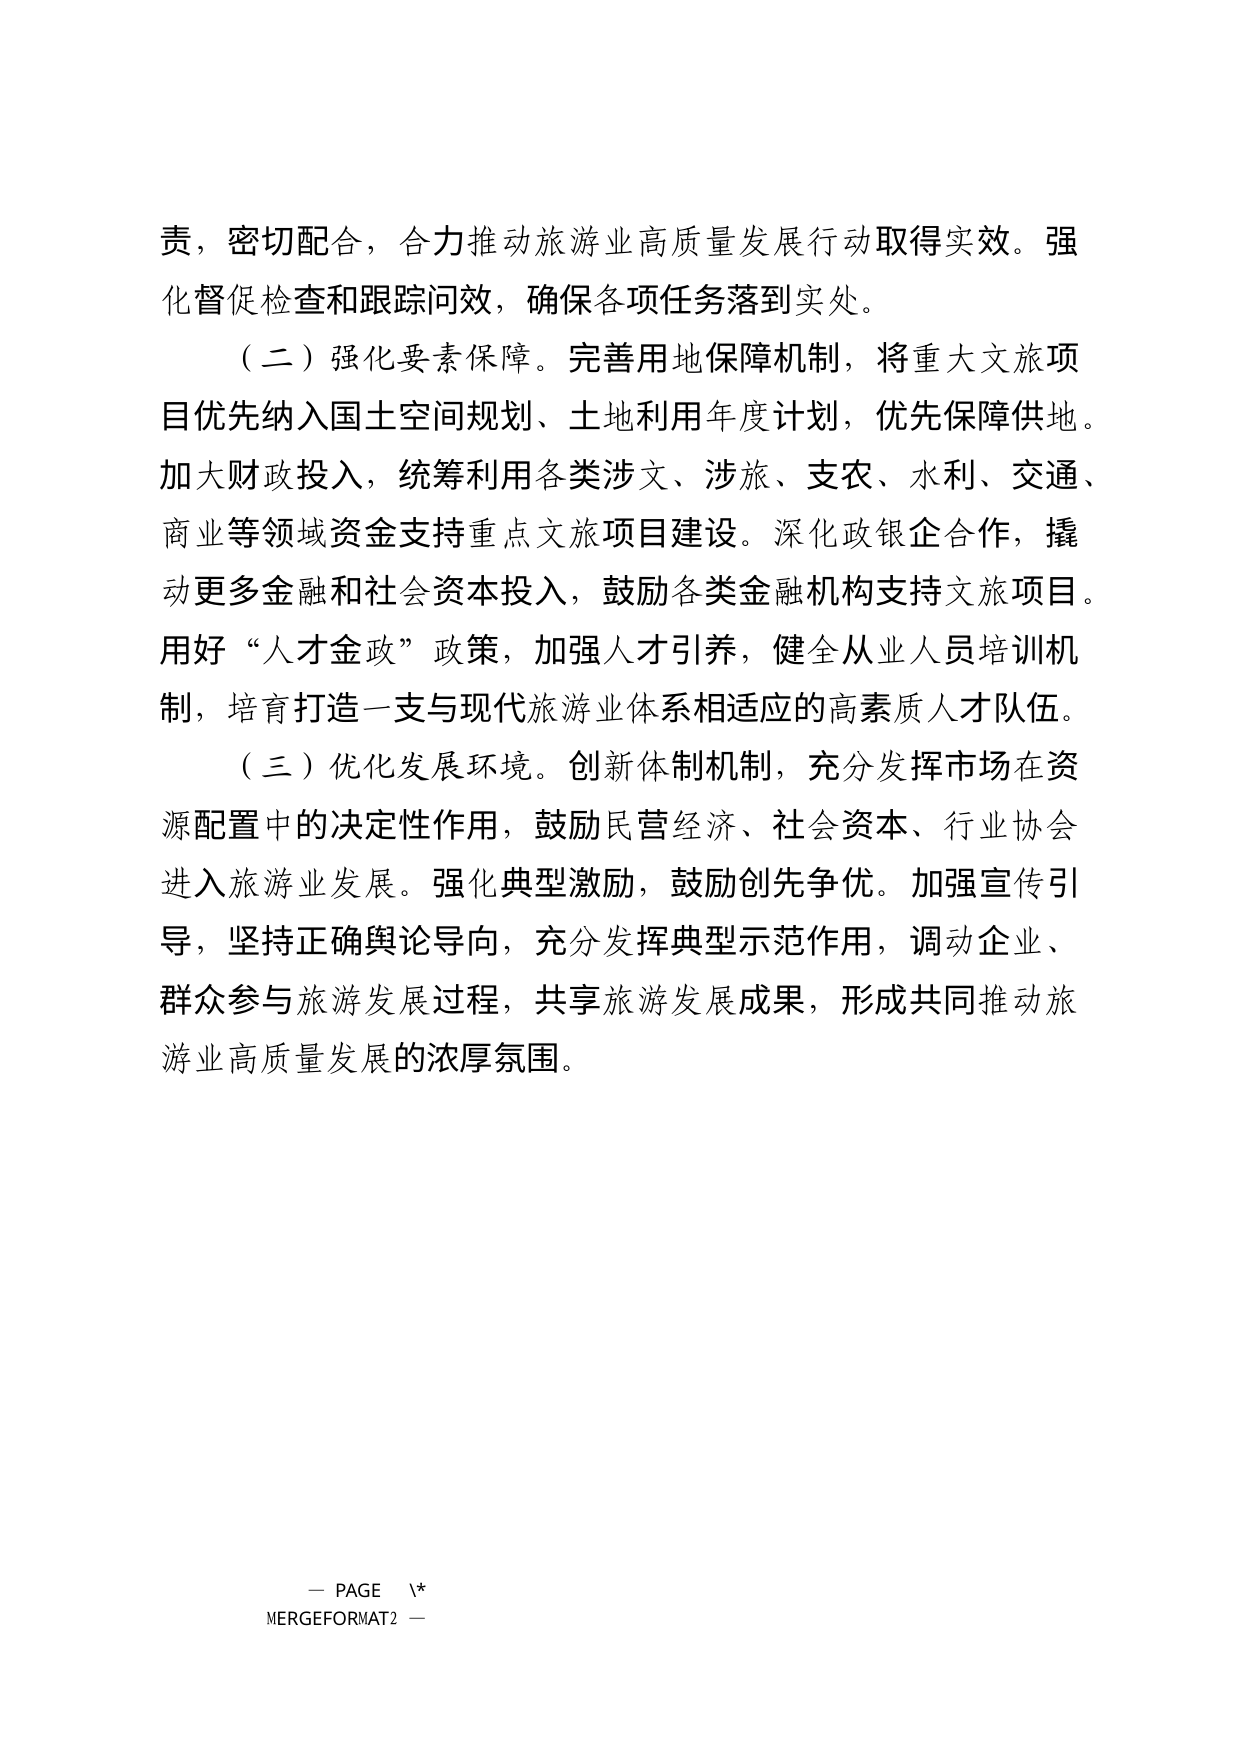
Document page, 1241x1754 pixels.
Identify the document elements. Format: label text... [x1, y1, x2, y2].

text （三）优化发展环境。创新体制机制，充分发挥市场在资源配置中的决定性作用，鼓励民营经济、社会资本、行业协会进入旅游业发展。强化典型激励，鼓励创先争优。加强宣传引导，坚持正确舆论导向，充分发挥典型示范作用，调动企业、群众参与旅游发展过程，共享旅游发展成果，形成共同推动旅游业高质量发展的浓厚氛围。 [159, 732, 1081, 1082]
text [159, 207, 1081, 324]
text （二）强化要素保障。完善用地保障机制，将重大文旅项目优先纳入国土空间规划、土地利用年度计划，优先保障供地。加大财政投入，统筹利用各类涉文、涉旅、支农、水利、交通、商业等领域资金支持重点文旅项目建设。深化政银企合作，撬动更多金融和社会资本投入，鼓励各类金融机构支持文旅项目。用好“人才金政”政策，加强人才引养，健全从业人员培训机制，培育打造一支与现代旅游业体系相适应的高素质人才队伍。 [159, 324, 1081, 732]
